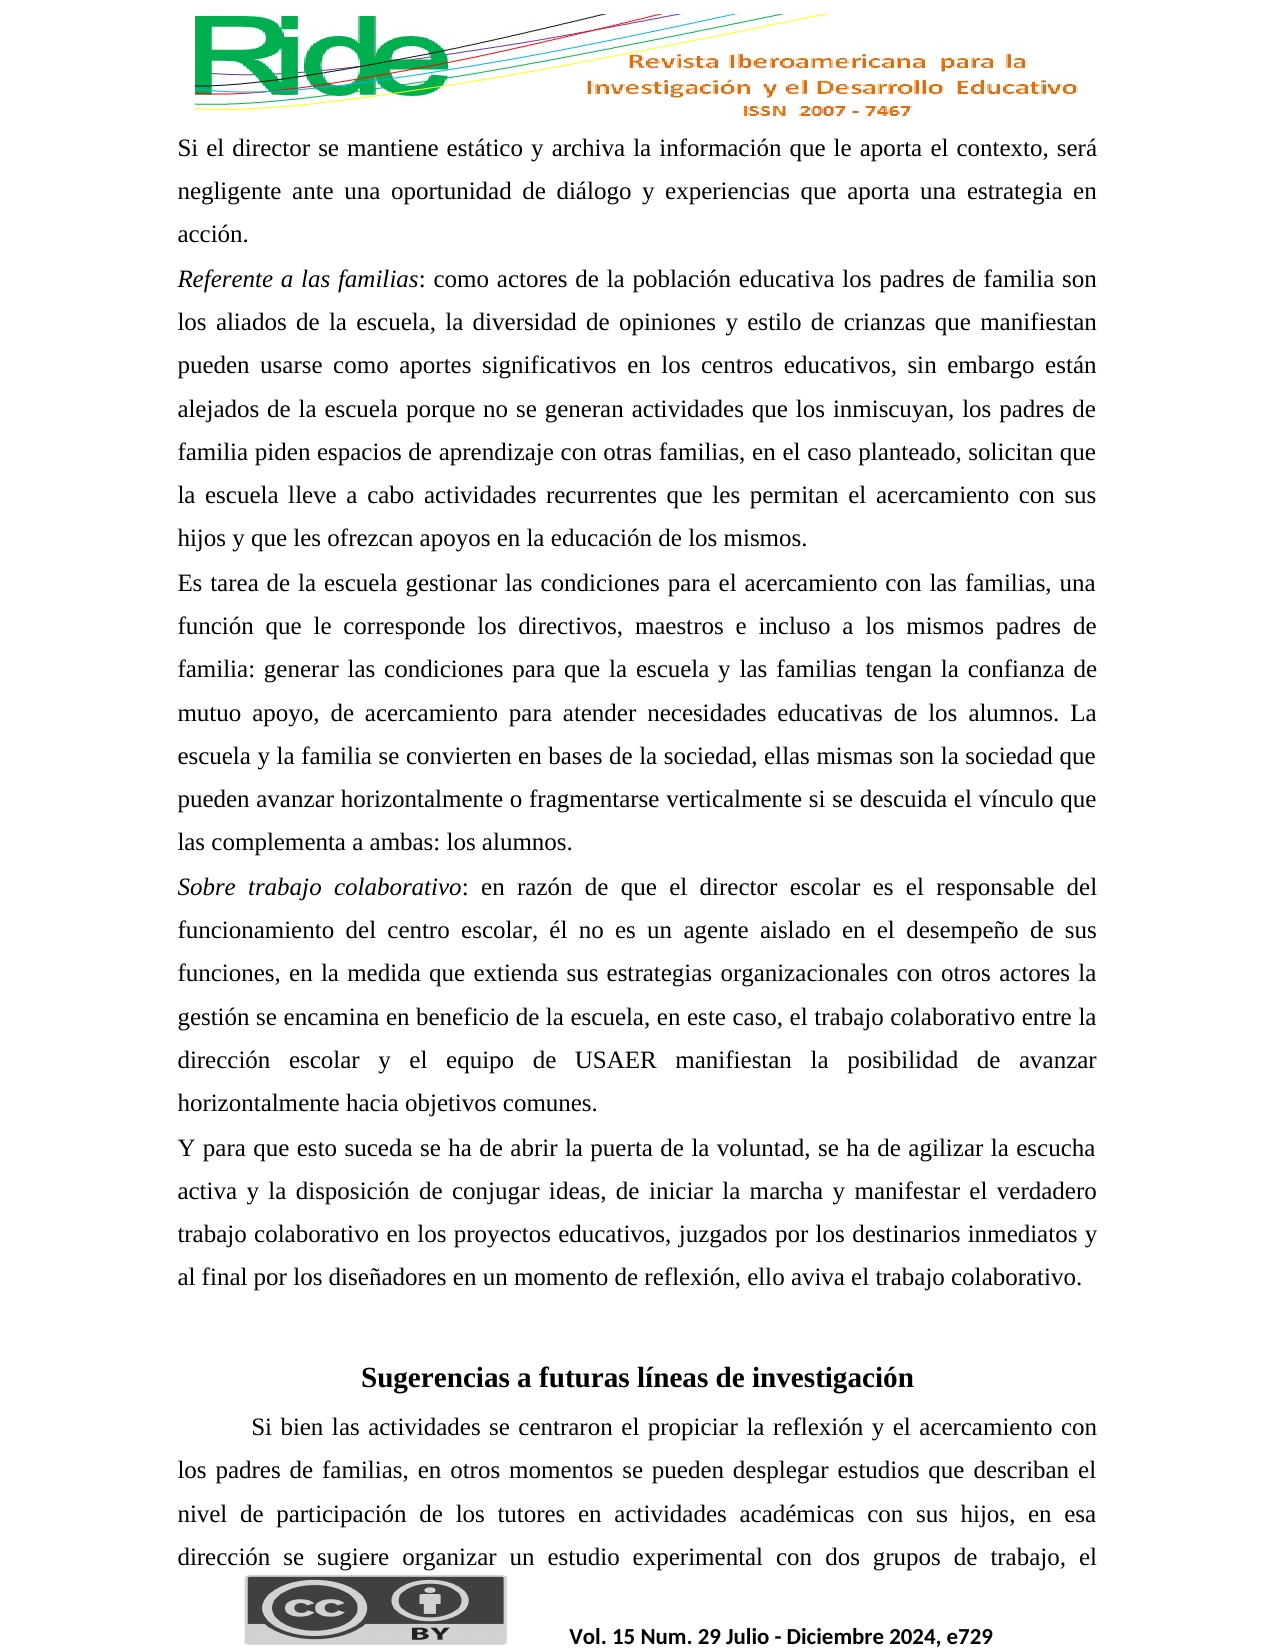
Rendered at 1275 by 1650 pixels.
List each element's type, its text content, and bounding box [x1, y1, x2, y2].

text Y para que esto suceda se ha de abrir la puerta de la voluntad, se ha de agilizar la escucha activa y la disposición de conjugar ideas, de iniciar la marcha y manifestar el verdadero trabajo colaborativo en los proyectos educativos, juzgados por los destinarios inmediatos y al final por los diseñadores en un momento de reflexión, ello aviva el trabajo colaborativo. [177, 1133, 1098, 1291]
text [177, 1412, 1098, 1571]
text Si el director se mantiene estático y archiva la información que le aporta el contexto, será negligente ante una oportunidad de diálogo y experiencias que aporta una estrategia en acción. [177, 133, 1098, 248]
text Referente a las familias: como actores de la población educativa los padres de familia son los aliados de la escuela, la diversidad de opiniones y estilo de crianzas que manifiestan pueden usarse como aportes significativos en los centros educativos, sin embargo están alejados de la escuela porque no se generan actividades que los inmiscuyan, los padres de familia piden espacios de aprendizaje con otras familias, en el caso planteado, solicitan que la escuela lleve a cabo actividades recurrentes que les permitan el acercamiento con sus hijos y que les ofrezcan apoyos en la educación de los mismos. [177, 264, 1098, 552]
text Sugerencias a futuras líneas de investigación [177, 1360, 1098, 1394]
picture [194, 14, 1081, 119]
text Sobre trabajo colaborativo: en razón de que el director escolar es el responsable del funcionamiento del centro escolar, él no es un agente aislado en el desempeño de sus funciones, en la medida que extienda sus estrategias organizacionales con otros actores la gestión se encamina en beneficio de la escuela, en este caso, el trabajo colaborativo entre la dirección escolar y el equipo de USAER manifiestan la posibilidad de avanzar horizontalmente hacia objetivos comunes. [177, 872, 1098, 1117]
text Es tarea de la escuela gestionar las condiciones para el acercamiento con las familias, una función que le corresponde los directivos, maestros e incluso a los mismos padres de familia: generar las condiciones para que la escuela y las familias tengan la confianza de mutuo apoyo, de acercamiento para atender necesidades educativas de los alumnos. La escuela y la familia se convierten en bases de la sociedad, ellas mismas son la sociedad que pueden avanzar horizontalmente o fragmentarse verticalmente si se descuida el vínculo que las complementa a ambas: los alumnos. [177, 568, 1098, 856]
picture [244, 1575, 507, 1645]
